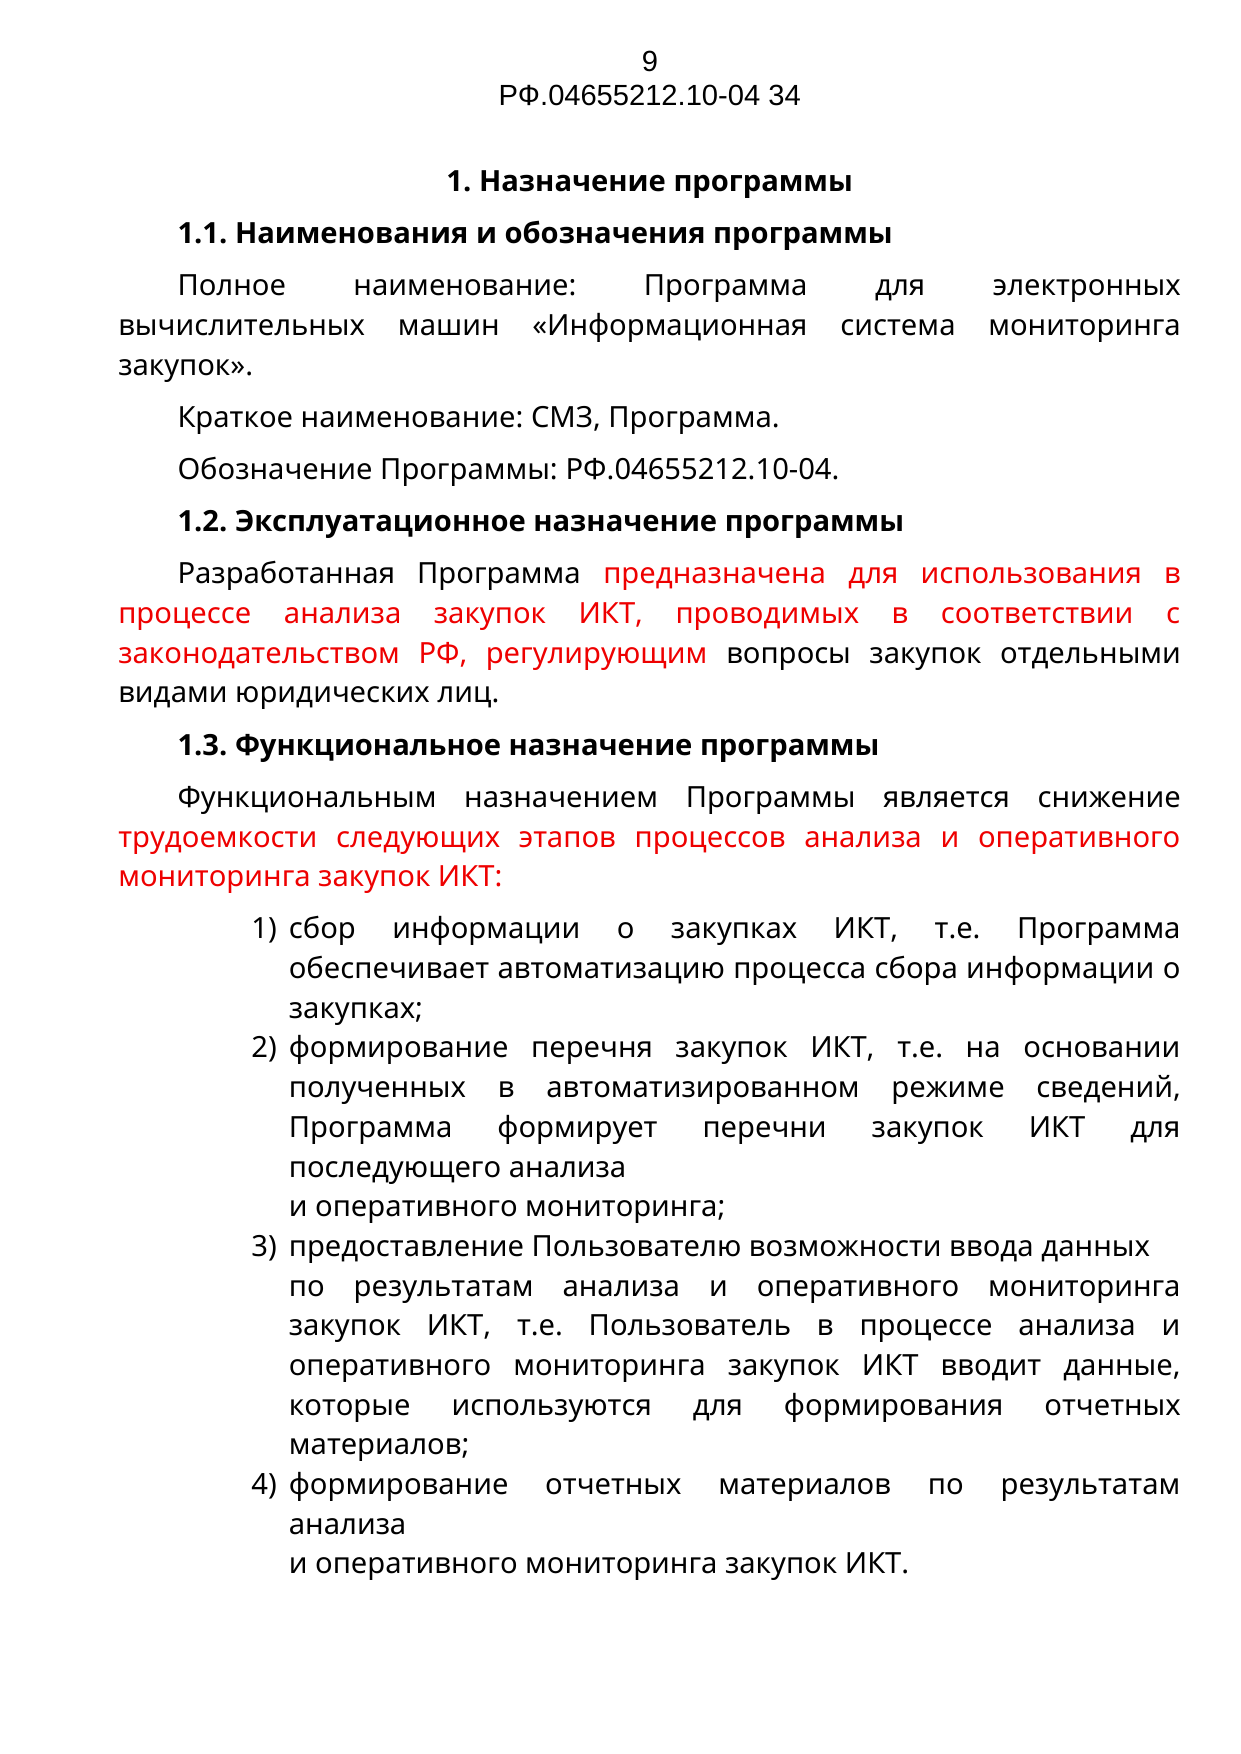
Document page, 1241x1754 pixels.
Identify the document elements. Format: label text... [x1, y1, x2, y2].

text Краткое наименование: СМЗ, Программа. [118, 396, 1181, 436]
text Полное наименование: Программа для электронных вычислительных машин «Информационная система мониторинга закупок». [118, 264, 1181, 384]
text Обозначение Программы: РФ.04655212.10-04. [118, 448, 1181, 488]
list предоставление Пользователю возможности ввода данных по результатам анализа и оперативного мониторинга закупок ИКТ, т.е. Пользователь в процессе анализа и оперативного мониторинга закупок ИКТ вводит данные, которые используются для формирования отчетных материалов; [251, 1225, 1181, 1463]
text Функциональным назначением Программы является снижение трудоемкости следующих этапов процессов анализа и оперативного мониторинга закупок ИКТ: [118, 776, 1181, 895]
text Функциональное назначение программы [118, 724, 1181, 764]
text Эксплуатационное назначение программы [118, 501, 1181, 540]
list формирование перечня закупок ИКТ, т.е. на основании полученных в автоматизированном режиме сведений, Программа формирует перечни закупок ИКТ для последующего анализа и оперативного мониторинга; [251, 1027, 1181, 1225]
text Назначение программы [118, 160, 1181, 200]
list сбор информации о закупках ИКТ, т.е. Программа обеспечивает автоматизацию процесса сбора информации о закупках; [251, 908, 1181, 1027]
text Наименования и обозначения программы [118, 212, 1181, 252]
list формирование отчетных материалов по результатам анализа и оперативного мониторинга закупок ИКТ. [251, 1463, 1181, 1582]
text Разработанная Программа предназначена для использования в процессе анализа закупок ИКТ, проводимых в соответствии с законодательством РФ, регулирующим вопросы закупок отдельными видами юридических лиц. [118, 553, 1181, 711]
